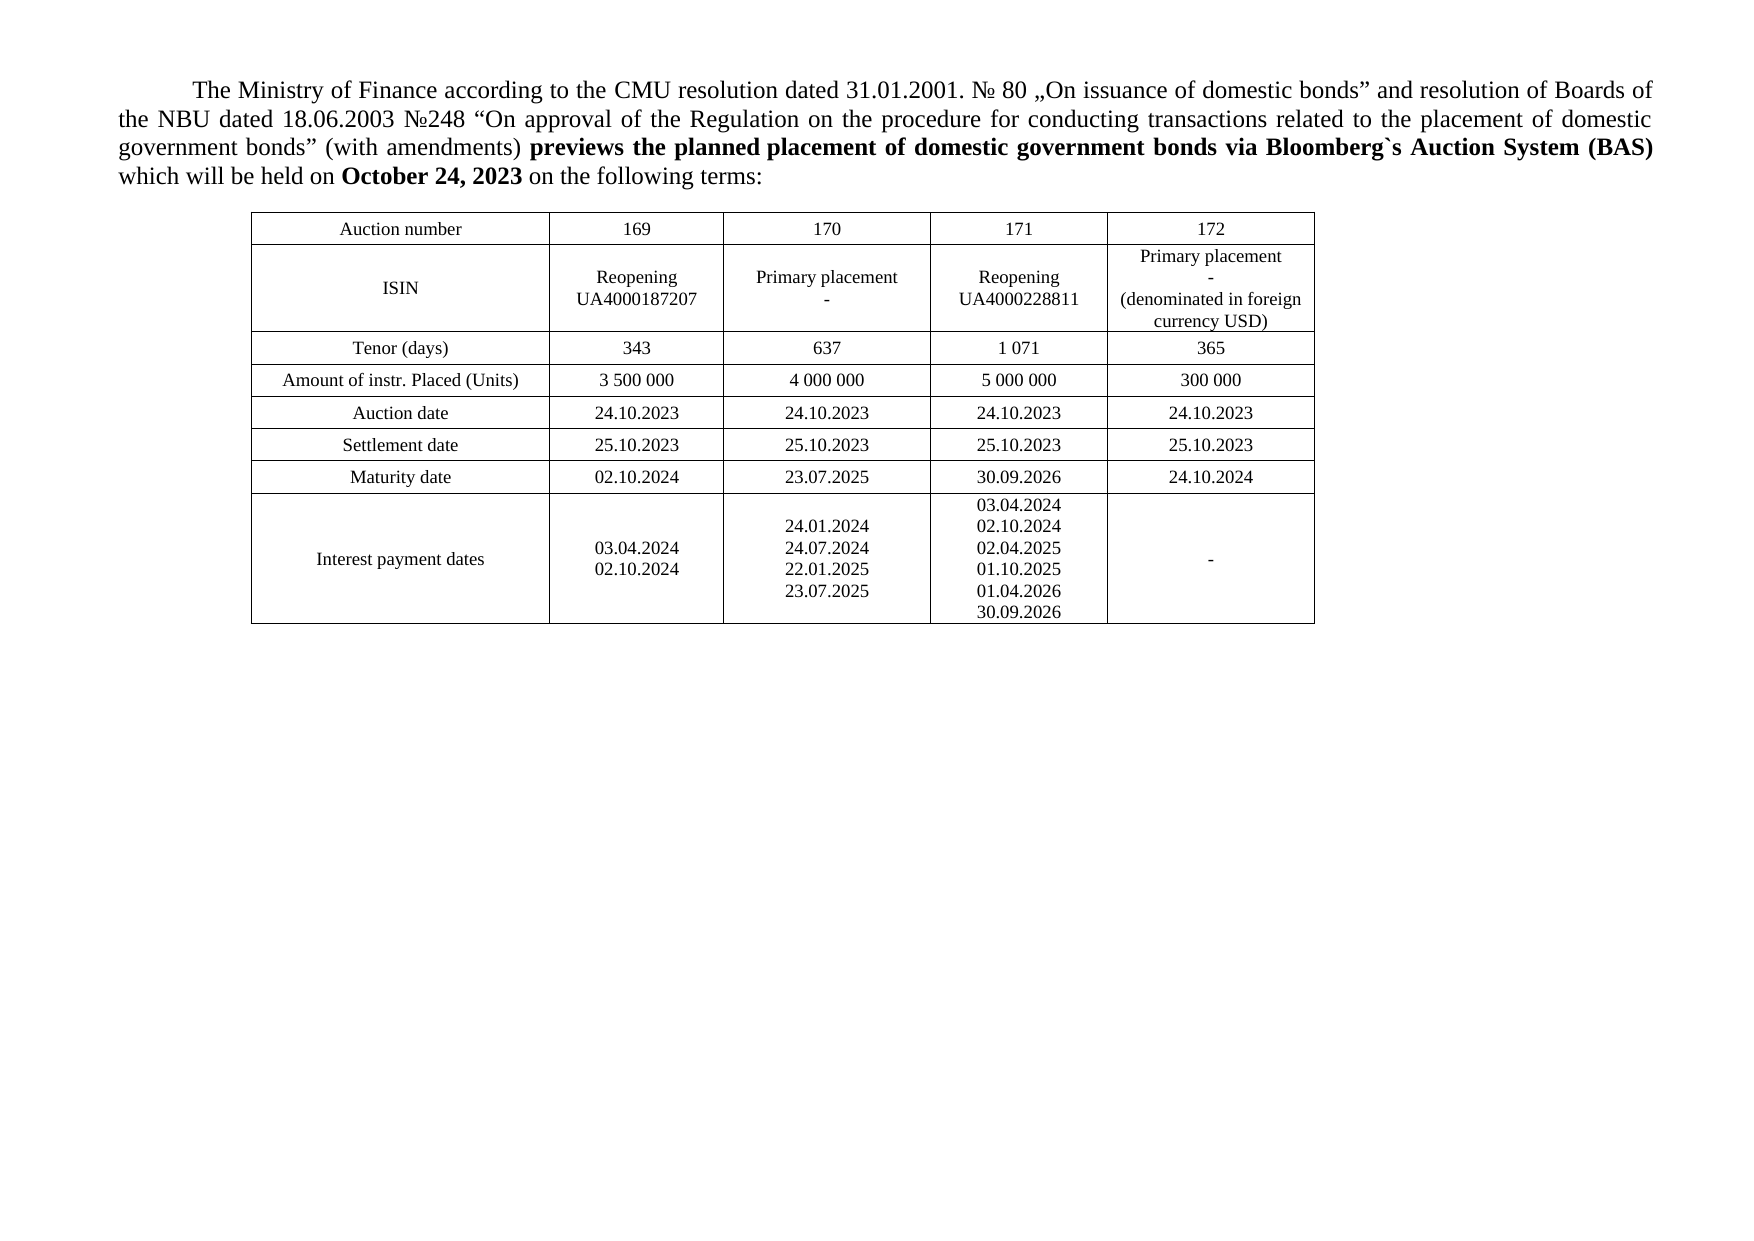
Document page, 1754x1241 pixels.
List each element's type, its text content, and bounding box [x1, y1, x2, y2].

table_cell 343 [550, 332, 723, 363]
table_cell 24.10.2023 [724, 397, 930, 428]
table_cell 300 000 [1108, 365, 1314, 396]
table_cell 24.10.2023 [931, 397, 1107, 428]
table_cell 24.10.2023 [550, 397, 723, 428]
table_cell Tenor (days) [252, 332, 549, 363]
table_cell 1 071 [931, 332, 1107, 363]
table_cell 23.07.2025 [724, 461, 930, 493]
table_cell Interest payment dates [252, 494, 549, 623]
table_cell 25.10.2023 [931, 429, 1107, 460]
table_cell Amount of instr. Placed (Units) [252, 365, 549, 396]
table_cell ISIN [252, 245, 549, 331]
table_cell 25.10.2023 [550, 429, 723, 460]
table_cell 4 000 000 [724, 365, 930, 396]
table_cell Auction date [252, 397, 549, 428]
table_cell 03.04.2024 02.10.2024 02.04.2025 01.10.2025 01.04.2026 30.09.2026 [931, 494, 1107, 623]
text The Ministry of Finance according to the CMU resolution dated 31.01.2001. № 80 „On issuance of domestic bonds” and resolution of Boards of the NBU dated 18.06.2003 №248 “On approval of the Regulation on the procedure for conducting transactions related to the placement of domestic government bonds” (with amendments) previews the planned placement of domestic government bonds via Bloomberg`s Auction System (BAS) which will be held on October 24, 2023 on the following terms: [118, 75, 1654, 190]
table_cell 02.10.2024 [550, 461, 723, 493]
table_cell 637 [724, 332, 930, 363]
table_cell 03.04.2024 02.10.2024 [550, 494, 723, 623]
table_cell Reopening UA4000187207 [550, 245, 723, 331]
table_cell 24.10.2024 [1108, 461, 1314, 493]
table_header 170 [724, 213, 930, 244]
table_cell 3 500 000 [550, 365, 723, 396]
table_header Auction number [252, 213, 549, 244]
table_cell 24.01.2024 24.07.2024 22.01.2025 23.07.2025 [724, 494, 930, 623]
table_cell 5 000 000 [931, 365, 1107, 396]
table_cell 24.10.2023 [1108, 397, 1314, 428]
table_cell Settlement date [252, 429, 549, 460]
table_header 172 [1108, 213, 1314, 244]
table_cell Primary placement - (denominated in foreign currency USD) [1108, 245, 1314, 331]
table_cell 365 [1108, 332, 1314, 363]
table_header 171 [931, 213, 1107, 244]
table_cell 30.09.2026 [931, 461, 1107, 493]
table_cell Primary placement - [724, 245, 930, 331]
table_cell Reopening UA4000228811 [931, 245, 1107, 331]
table_cell 25.10.2023 [1108, 429, 1314, 460]
table_header 169 [550, 213, 723, 244]
table_cell 25.10.2023 [724, 429, 930, 460]
table_cell Maturity date [252, 461, 549, 493]
table_cell - [1108, 494, 1314, 623]
